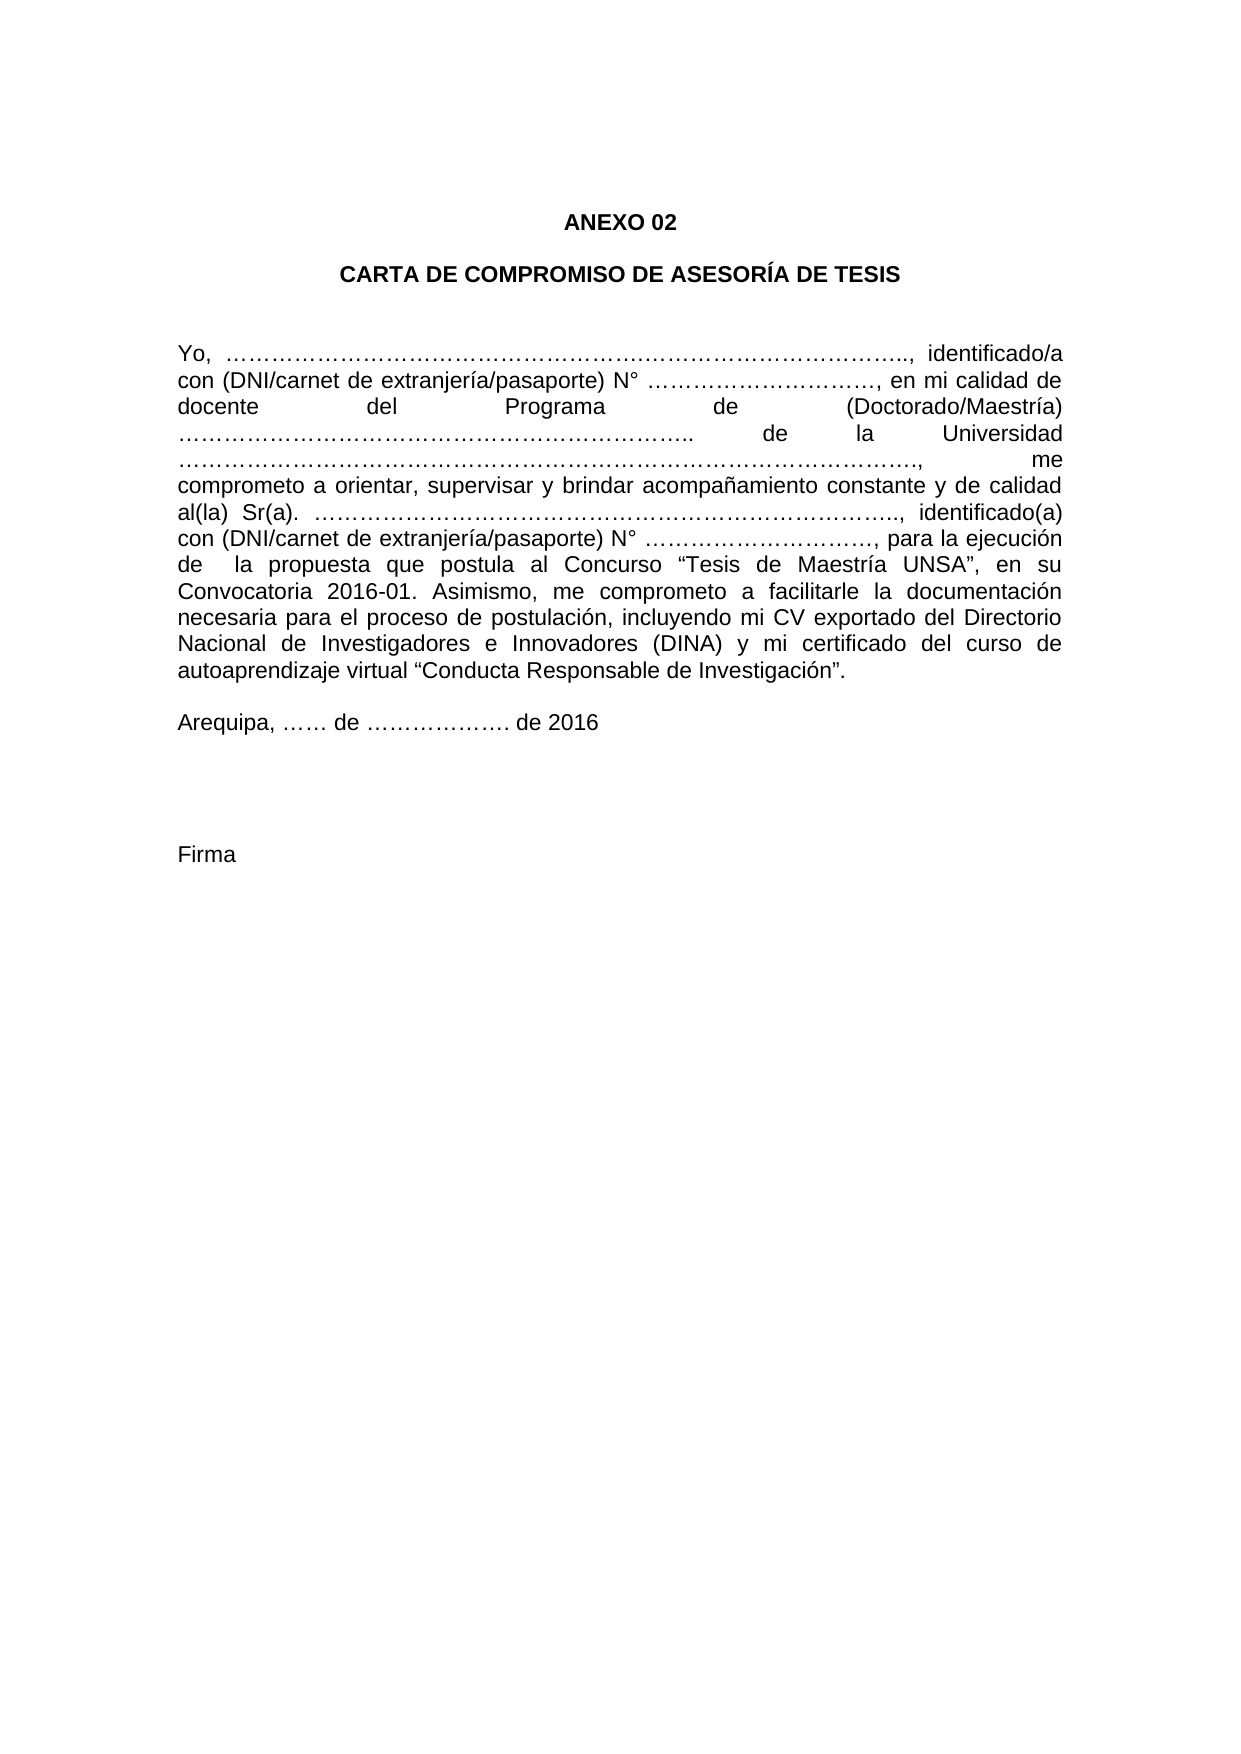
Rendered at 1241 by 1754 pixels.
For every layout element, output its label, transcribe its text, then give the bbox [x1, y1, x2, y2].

text Yo, ……………………………………………….…………………………….., identificado/a con (DNI/carnet de extranjería/pasaporte) N° …………………………, en mi calidad de docente del Programa de (Doctorado/Maestría) ………………………………………………………….. de la Universidad ……………………………………………………………………………………., me comprometo a orientar, supervisar y brindar acompañamiento constante y de calidad al(la) Sr(a). ………………………………………………………………….., identificado(a) con (DNI/carnet de extranjería/pasaporte) N° …………………………, para la ejecución de la propuesta que postula al Concurso “Tesis de Maestría UNSA”, en su Convocatoria 2016-01. Asimismo, me comprometo a facilitarle la documentación necesaria para el proceso de postulación, incluyendo mi CV exportado del Directorio Nacional de Investigadores e Innovadores (DINA) y mi certificado del curso de autoaprendizaje virtual “Conducta Responsable de Investigación”. [177, 340, 1063, 683]
text CARTA DE COMPROMISO DE ASESORÍA DE TESIS [177, 261, 1063, 288]
text Firma [177, 841, 1063, 867]
text Arequipa, …… de ………………. de 2016 [177, 709, 1063, 736]
subtitle ANEXO 02 [177, 209, 1063, 235]
